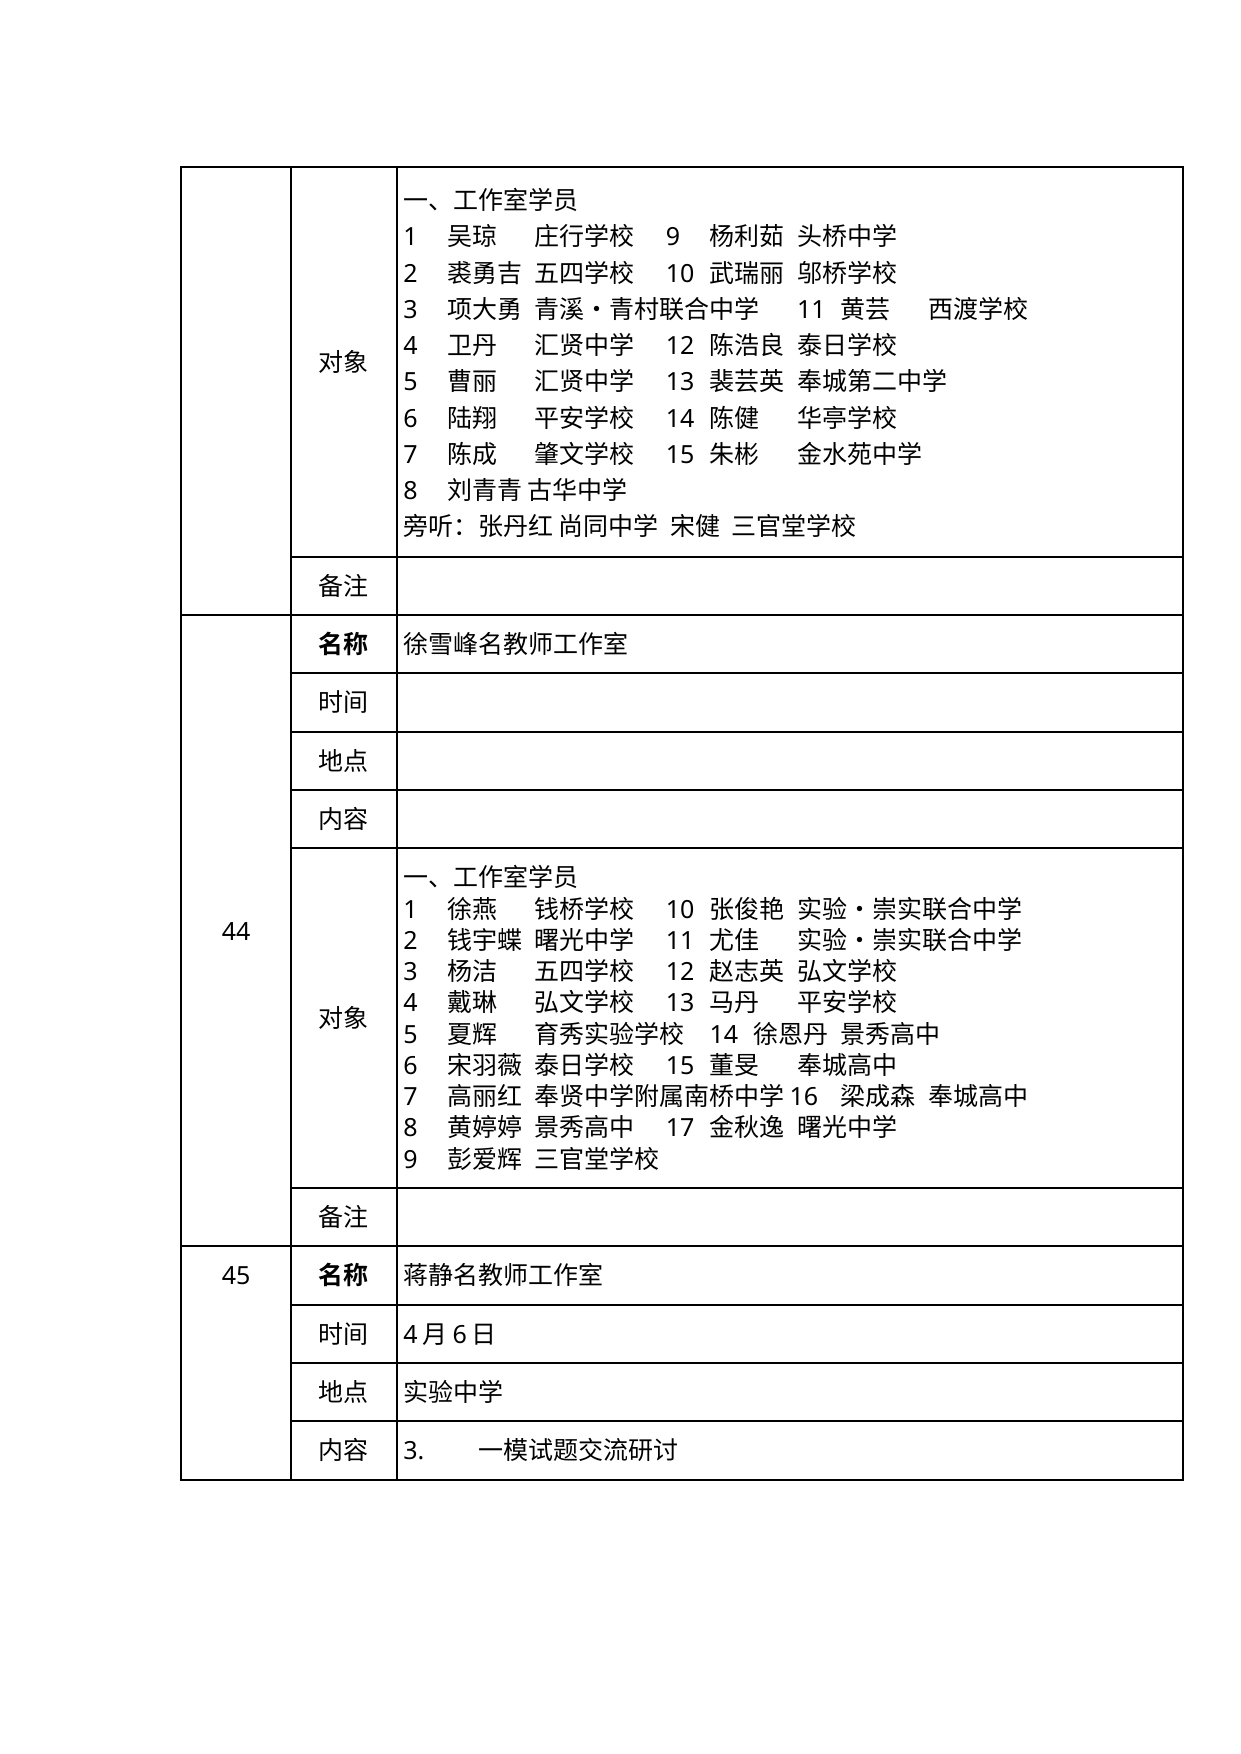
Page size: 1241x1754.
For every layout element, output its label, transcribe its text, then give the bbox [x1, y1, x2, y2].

table_cell 对象 [292, 168, 396, 556]
table_cell 时间 [292, 1306, 396, 1362]
table_cell 地点 [292, 1364, 396, 1420]
table_cell 蒋静名教师工作室 [398, 1247, 1182, 1303]
table_cell [398, 558, 1182, 614]
table_cell [398, 733, 1182, 789]
table_cell [398, 791, 1182, 847]
table_cell 一、工作室学员 1 吴琼 庄行学校 9 杨利茹 头桥中学 2 裘勇吉 五四学校 10 武瑞丽 邬桥学校 3 项大勇 青溪•青村联合中学 11 黄芸 西渡学校 4 卫丹 汇贤中学 12 陈浩良 泰日学校 5 曹丽 汇贤中学 13 裴芸英 奉城第二中学 6 陆翔 平安学校 14 陈健 华亭学校 7 陈成 肇文学校 15 朱彬 金水苑中学 8 刘青青 古华中学 旁听：张丹红 尚同中学 宋健 三官堂学校 [398, 168, 1182, 556]
table_cell 备注 [292, 1189, 396, 1245]
table_cell 4月6日 [398, 1306, 1182, 1362]
table_cell 备注 [292, 558, 396, 614]
table_cell 实验中学 [398, 1364, 1182, 1420]
table_cell [398, 674, 1182, 731]
table_cell [398, 1189, 1182, 1245]
table_cell 44 [182, 616, 290, 1245]
table_cell 名称 [292, 1247, 396, 1303]
table_cell 对象 [292, 849, 396, 1187]
table_cell 徐雪峰名教师工作室 [398, 616, 1182, 672]
table_cell 内容 [292, 791, 396, 847]
table_cell 时间 [292, 674, 396, 731]
table_cell 名称 [292, 616, 396, 672]
table_cell 一模试题交流研讨 [398, 1422, 1182, 1478]
table_cell 内容 [292, 1422, 396, 1478]
table_cell 一、工作室学员 1 徐燕 钱桥学校 10 张俊艳 实验•崇实联合中学 2 钱宇蝶 曙光中学 11 尤佳 实验•崇实联合中学 3 杨洁 五四学校 12 赵志英 弘文学校 4 戴琳 弘文学校 13 马丹 平安学校 5 夏辉 育秀实验学校 14 徐恩丹 景秀高中 6 宋羽薇 泰日学校 15 董旻 奉城高中 7 高丽红 奉贤中学附属南桥中学16 梁成森 奉城高中 8 黄婷婷 景秀高中 17 金秋逸 曙光中学 9 彭爱辉 三官堂学校 [398, 849, 1182, 1187]
table_cell 45 [182, 1247, 290, 1478]
table_cell 地点 [292, 733, 396, 789]
